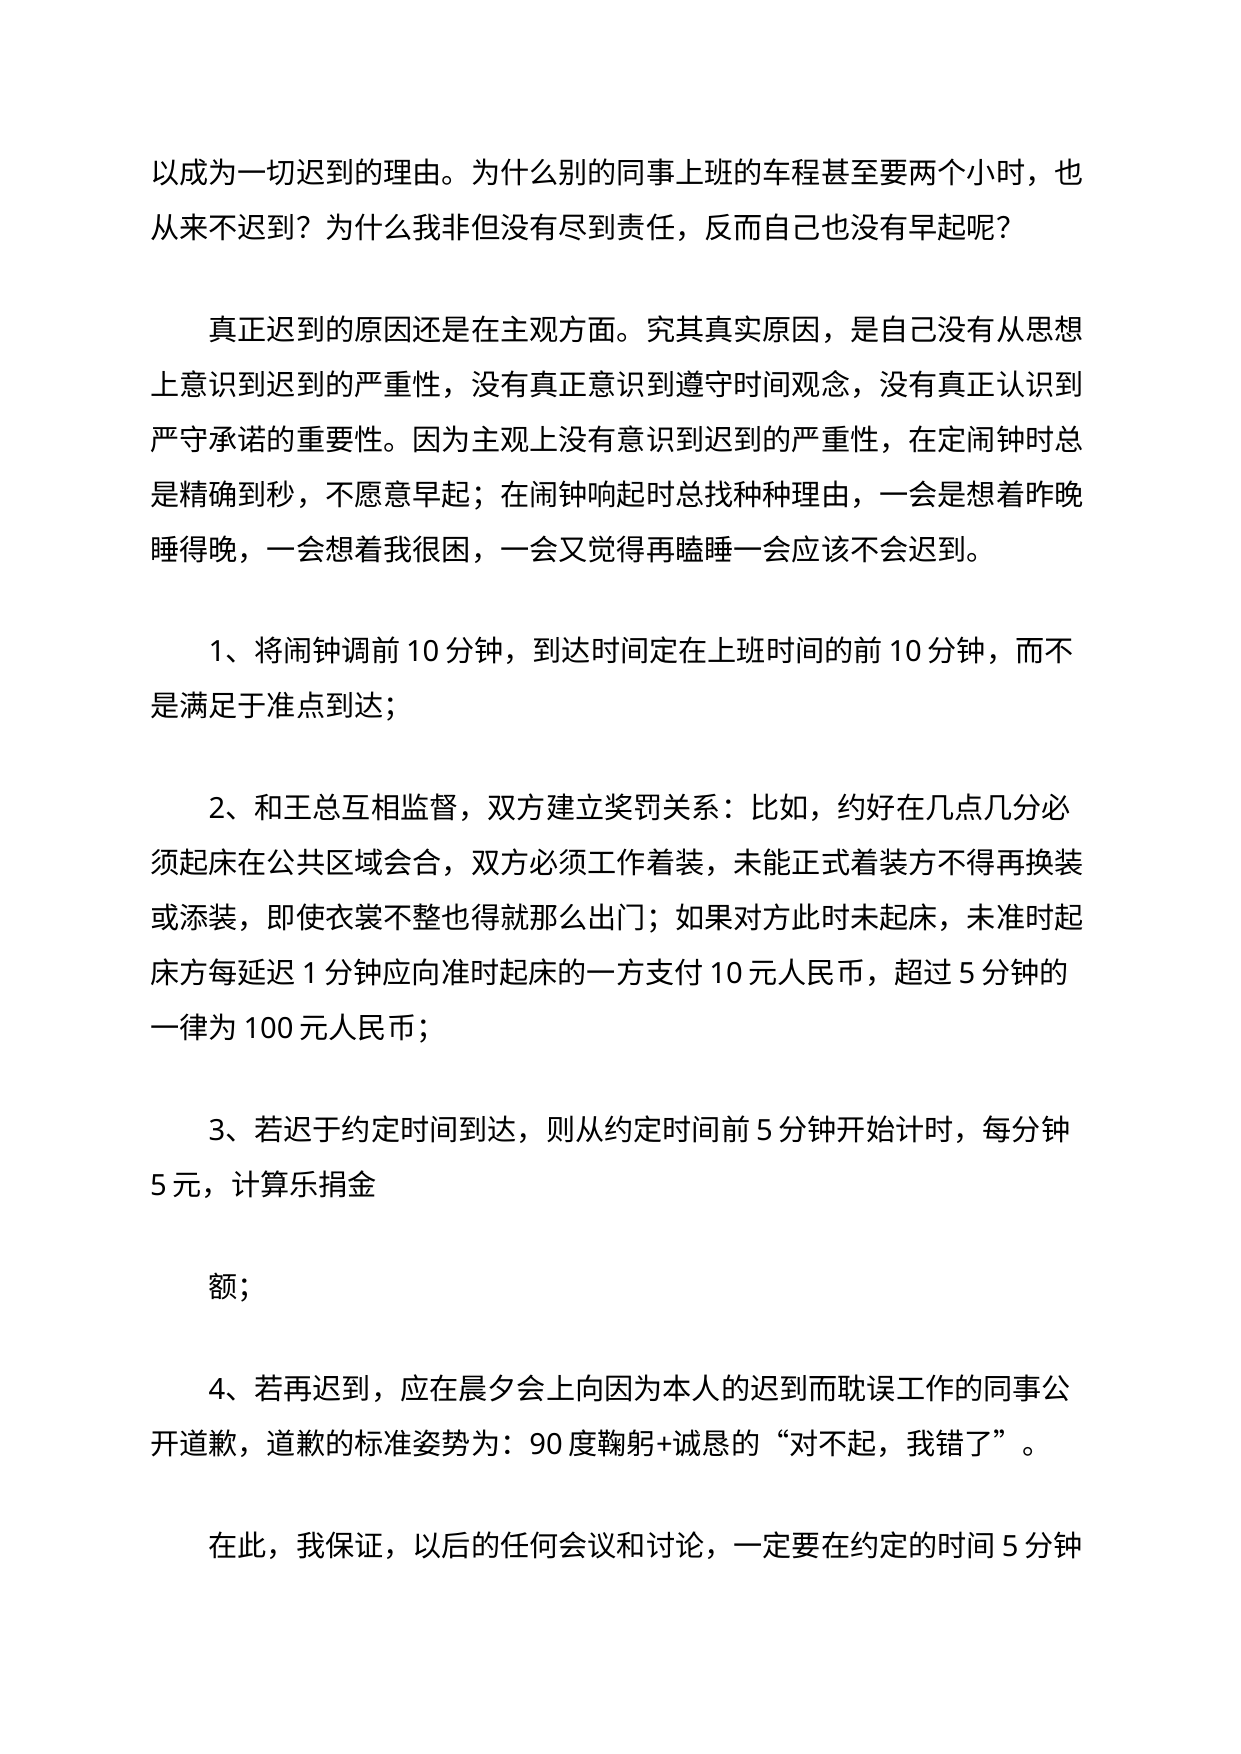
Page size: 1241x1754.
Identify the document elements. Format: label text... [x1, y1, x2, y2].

text 额； [150, 1263, 1090, 1306]
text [150, 150, 1090, 247]
text 真正迟到的原因还是在主观方面。究其真实原因，是自己没有从思想上意识到迟到的严重性，没有真正意识到遵守时间观念，没有真正认识到严守承诺的重要性。因为主观上没有意识到迟到的严重性，在定闹钟时总是精确到秒，不愿意早起；在闹钟响起时总找种种理由，一会是想着昨晚睡得晚，一会想着我很困，一会又觉得再瞌睡一会应该不会迟到。 [150, 307, 1090, 568]
text 4、若再迟到，应在晨夕会上向因为本人的迟到而耽误工作的同事公开道歉，道歉的标准姿势为：90度鞠躬+诚恳的“对不起，我错了”。 [150, 1365, 1090, 1463]
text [150, 1522, 1090, 1565]
text 2、和王总互相监督，双方建立奖罚关系：比如，约好在几点几分必须起床在公共区域会合，双方必须工作着装，未能正式着装方不得再换装或添装，即使衣裳不整也得就那么出门；如果对方此时未起床，未准时起床方每延迟1分钟应向准时起床的一方支付10元人民币，超过5分钟的一律为100元人民币； [150, 785, 1090, 1047]
text 3、若迟于约定时间到达，则从约定时间前5分钟开始计时，每分钟5元，计算乐捐金 [150, 1107, 1090, 1204]
text 1、将闹钟调前10分钟，到达时间定在上班时间的前10分钟，而不是满足于准点到达； [150, 628, 1090, 725]
